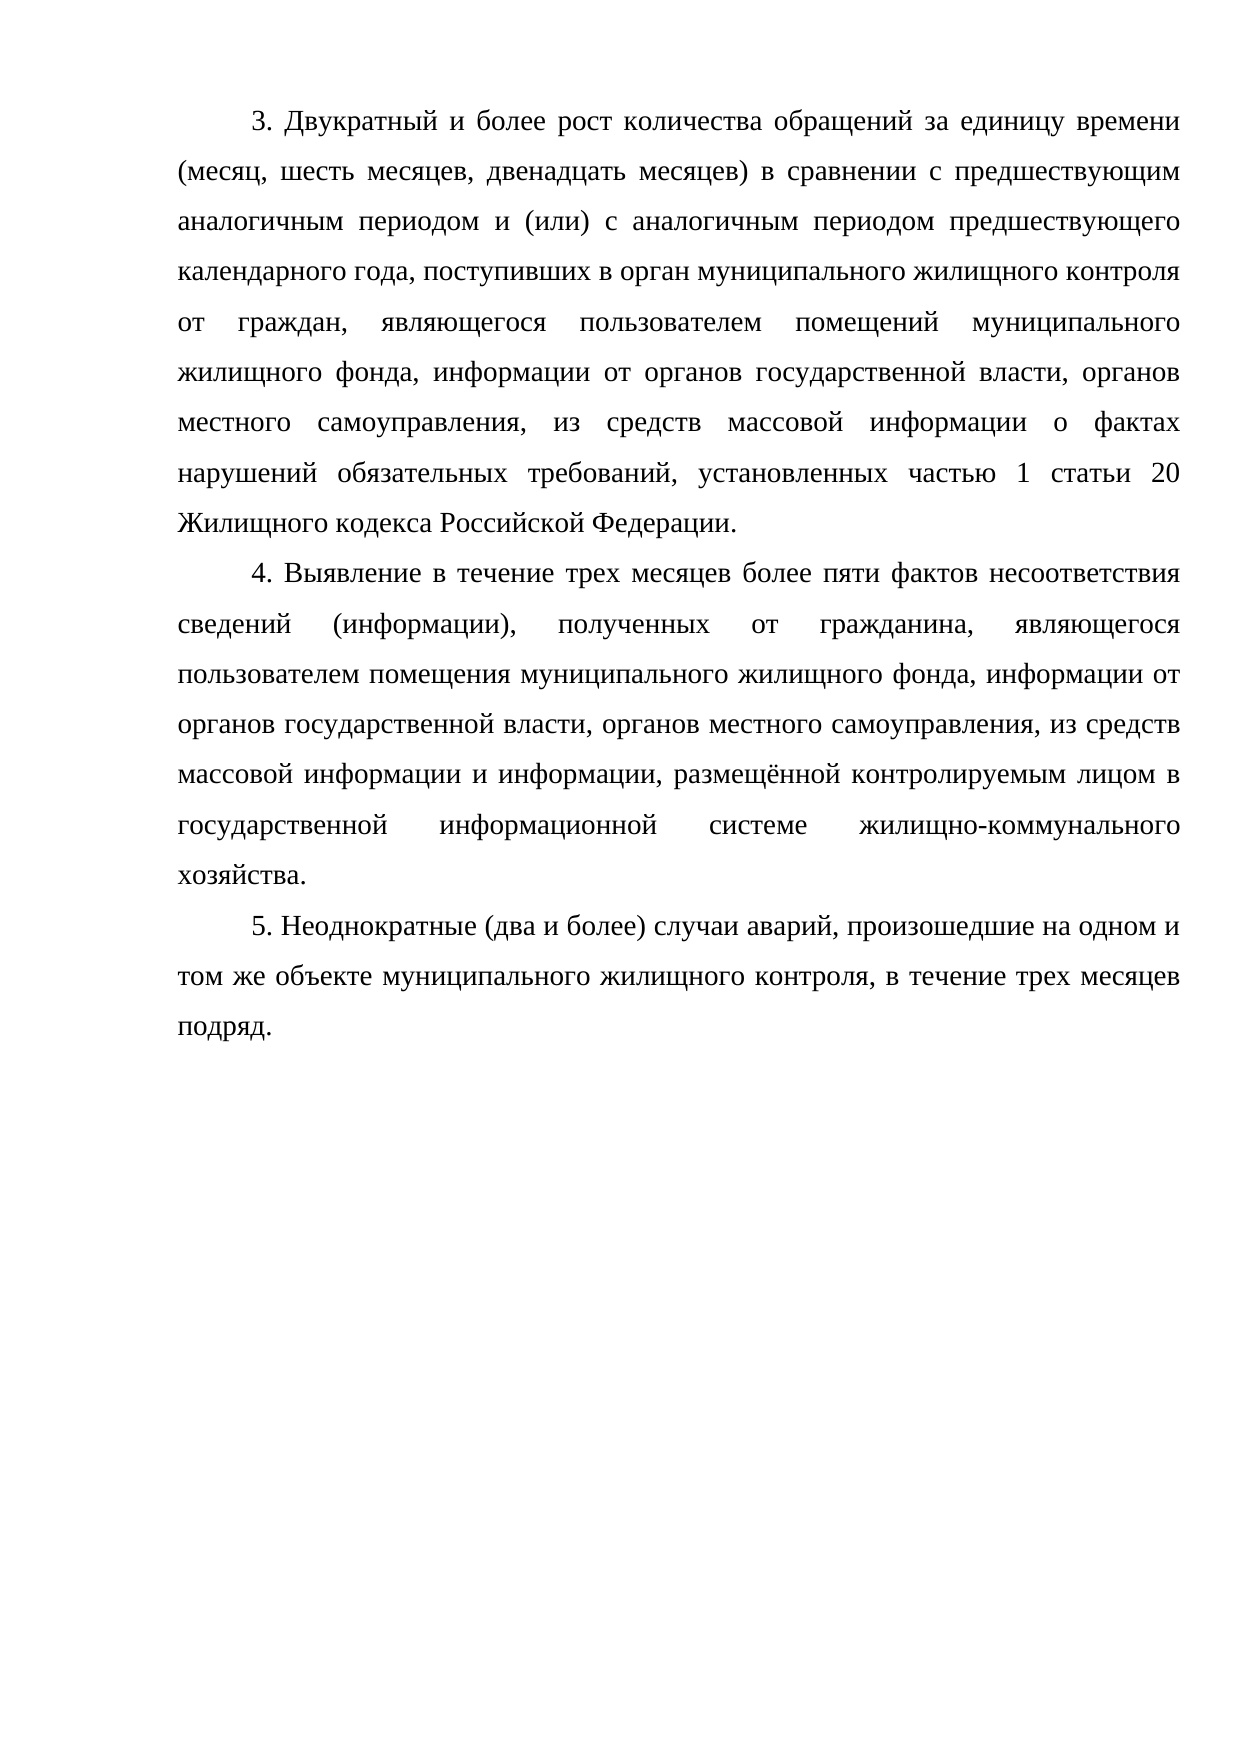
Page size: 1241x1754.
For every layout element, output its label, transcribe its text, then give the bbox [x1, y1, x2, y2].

text 4. Выявление в течение трех месяцев более пяти фактов несоответствия сведений (информации), полученных от гражданина, являющегося пользователем помещения муниципального жилищного фонда, информации от органов государственной власти, органов местного самоуправления, из средств массовой информации и информации, размещённой контролируемым лицом в государственной информационной системе жилищно-коммунального хозяйства. [177, 555, 1181, 891]
text 3. Двукратный и более рост количества обращений за единицу времени (месяц, шесть месяцев, двенадцать месяцев) в сравнении с предшествующим аналогичным периодом и (или) с аналогичным периодом предшествующего календарного года, поступивших в орган муниципального жилищного контроля от граждан, являющегося пользователем помещений муниципального жилищного фонда, информации от органов государственной власти, органов местного самоуправления, из средств массовой информации о фактах нарушений обязательных требований, установленных частью 1 статьи 20 Жилищного кодекса Российской Федерации. [177, 103, 1181, 539]
text 5. Неоднократные (два и более) случаи аварий, произошедшие на одном и том же объекте муниципального жилищного контроля, в течение трех месяцев подряд. [177, 908, 1181, 1042]
